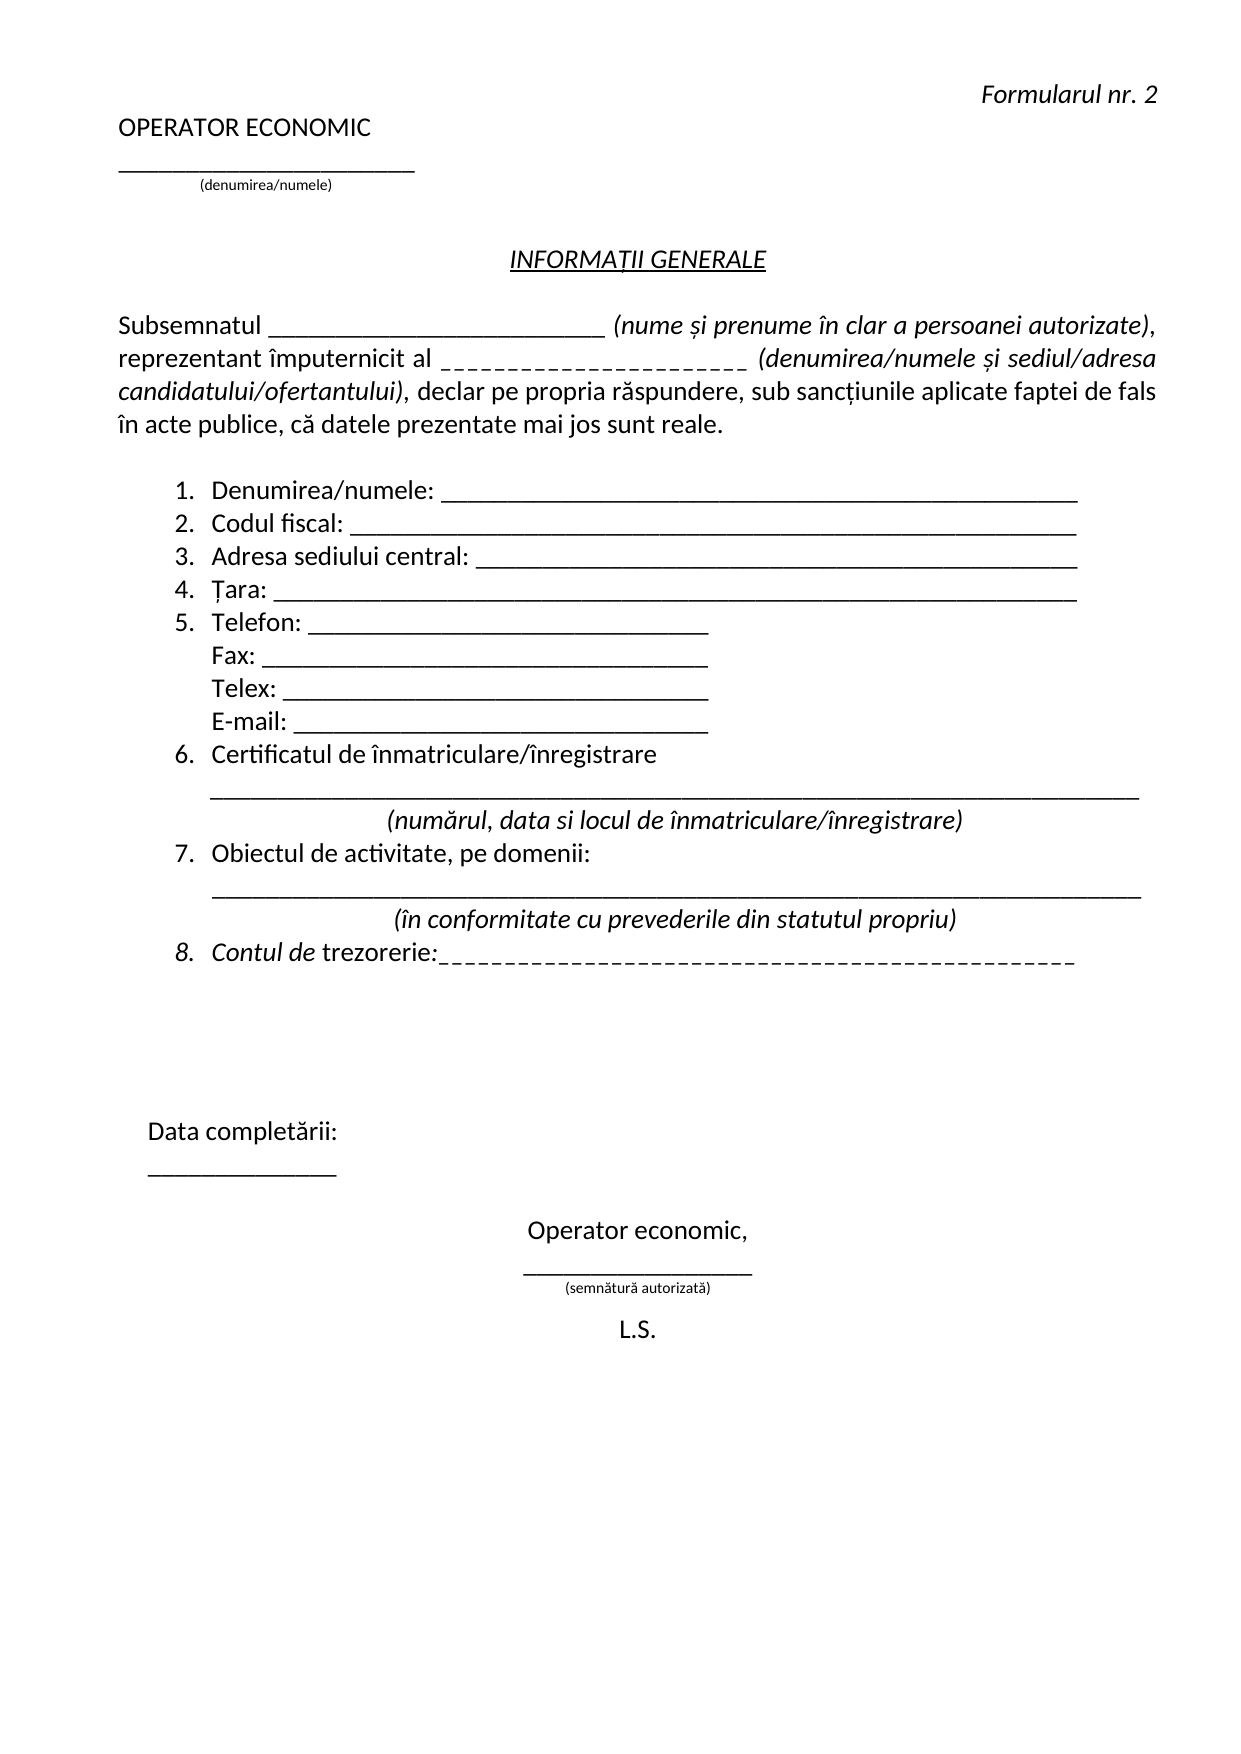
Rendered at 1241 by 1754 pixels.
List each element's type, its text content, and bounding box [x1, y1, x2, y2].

list Codul fiscal: [174, 506, 1157, 539]
list Certificatul de înmatriculare/înregistrare [174, 737, 1157, 770]
text _____________________________________________________________________ [118, 770, 1157, 803]
text (semnătură autorizată) [118, 1279, 1157, 1312]
text Fax: [118, 638, 1157, 671]
text OPERATOR ECONOMIC [118, 110, 1157, 143]
list Ţara: [174, 572, 1157, 605]
text (numărul, data si locul de înmatriculare/înregistrare) [118, 803, 1157, 836]
text Subsemnatul _________________________ (nume şi prenume în clar a persoanei autorizate), reprezentant împuternicit al _______________________ (denumirea/numele şi sediul/adresa candidatului/ofertantului), declar pe propria răspundere, sub sancţiunile aplicate faptei de fals în acte publice, că datele prezentate mai jos sunt reale. [118, 308, 1157, 440]
list Denumirea/numele: [174, 473, 1157, 506]
text INFORMAŢII GENERALE [118, 242, 1157, 275]
list Adresa sediului central: [174, 539, 1157, 572]
text Formularul nr. 2 [118, 77, 1157, 110]
text L.S. [118, 1312, 1157, 1345]
list _____________________________________________________________________ [212, 869, 1157, 902]
text (denumirea/numele) [118, 176, 1157, 209]
text (în conformitate cu prevederile din statutul propriu) [118, 902, 1157, 935]
list Contul de trezorerie: [174, 935, 1157, 968]
text ______________ [118, 1147, 1157, 1180]
text E-mail: [118, 704, 1157, 737]
text _________________ [118, 1246, 1157, 1279]
text Operator economic, [118, 1213, 1157, 1246]
text ______________________ [118, 143, 1157, 176]
text Telex: [118, 671, 1157, 704]
list Telefon: [174, 605, 1157, 638]
list Obiectul de activitate, pe domenii: [174, 836, 1157, 869]
text Data completării: [118, 1114, 1157, 1147]
